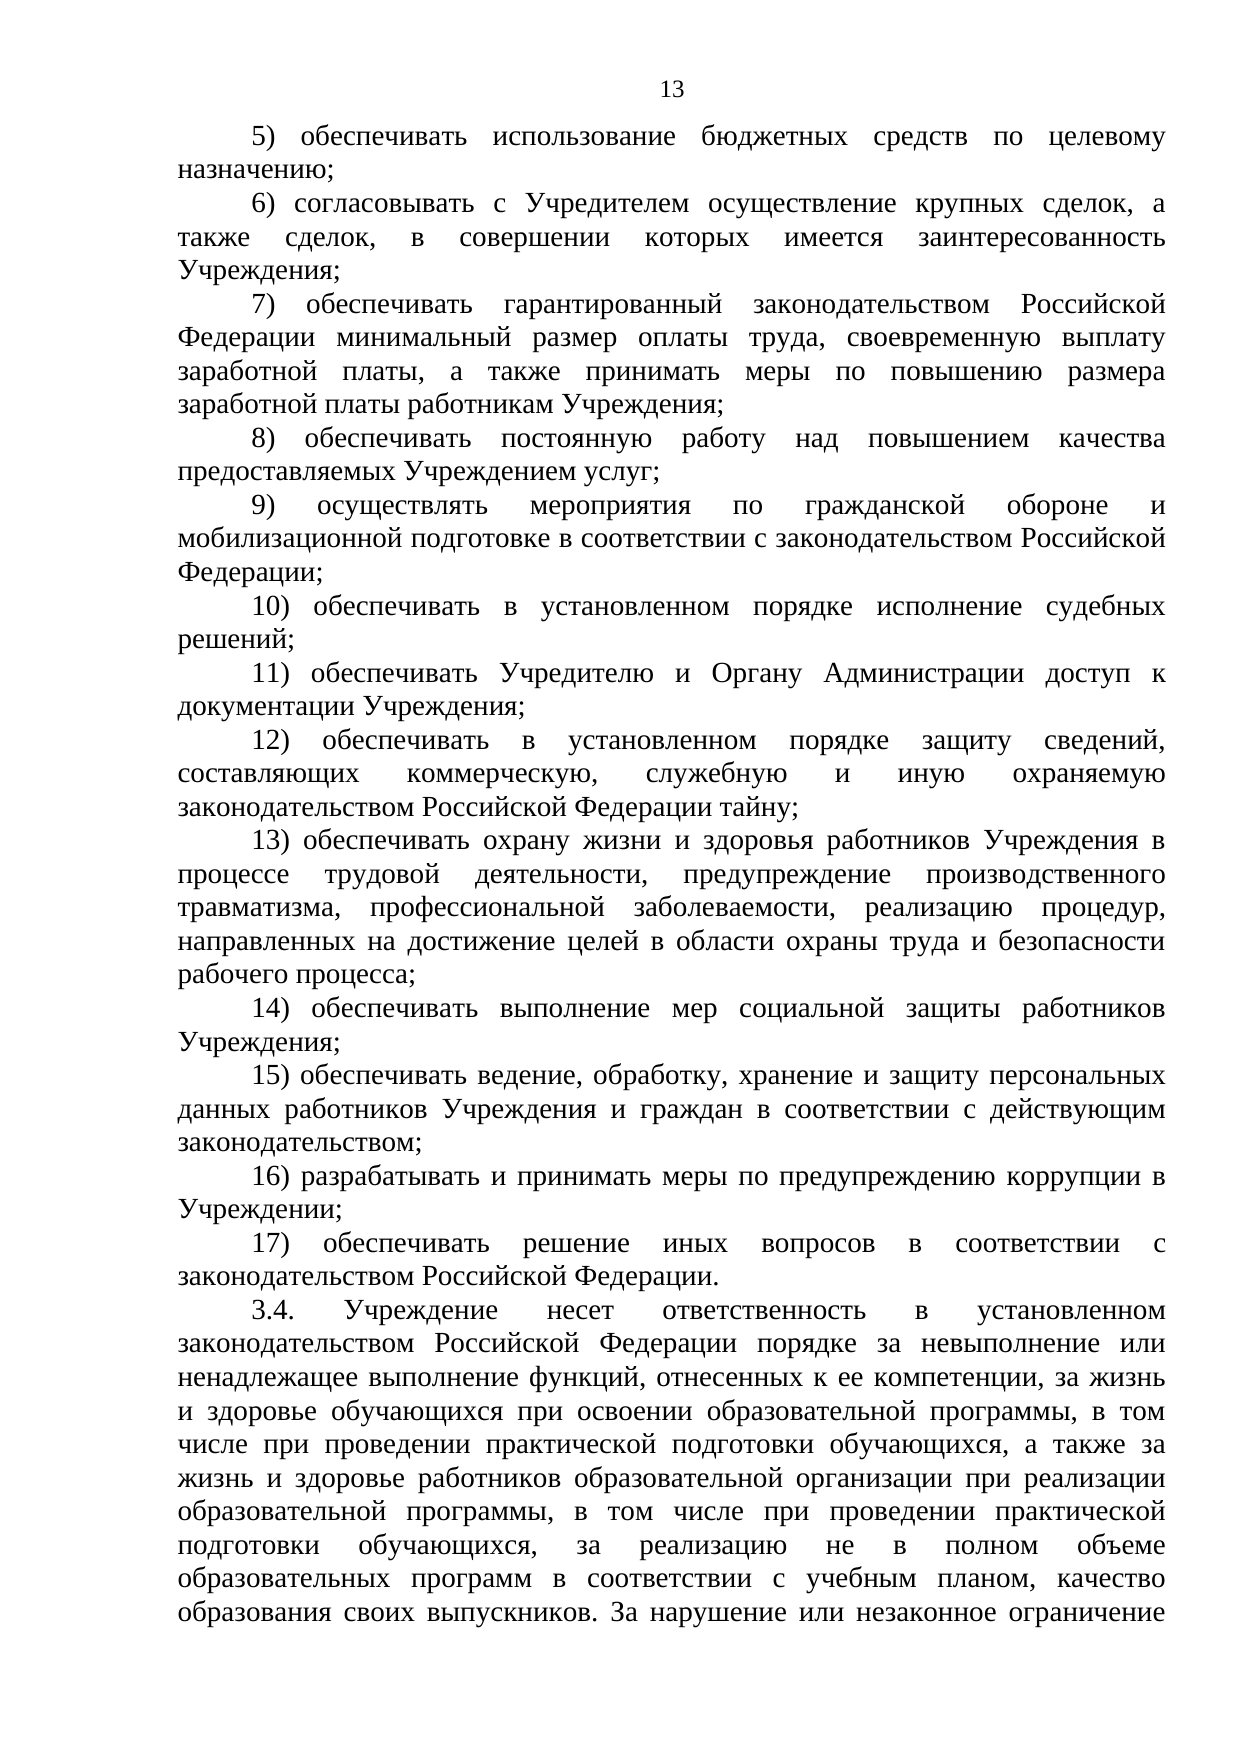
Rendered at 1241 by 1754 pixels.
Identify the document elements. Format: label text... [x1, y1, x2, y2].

text 13) обеспечивать охрану жизни и здоровья работников Учреждения в процессе трудовой деятельности, предупреждение производственного травматизма, профессиональной заболеваемости, реализацию процедур, направленных на достижение целей в области охраны труда и безопасности рабочего процесса; [177, 822, 1167, 990]
text 16) разрабатывать и принимать меры по предупреждению коррупции в Учреждении; [177, 1158, 1167, 1225]
text 5) обеспечивать использование бюджетных средств по целевому назначению; [177, 118, 1167, 185]
text 7) обеспечивать гарантированный законодательством Российской Федерации минимальный размер оплаты труда, своевременную выплату заработной платы, а также принимать меры по повышению размера заработной платы работникам Учреждения; [177, 286, 1167, 420]
text 17) обеспечивать решение иных вопросов в соответствии с законодательством Российской Федерации. [177, 1225, 1167, 1292]
text 12) обеспечивать в установленном порядке защиту сведений, составляющих коммерческую, служебную и иную охраняемую законодательством Российской Федерации тайну; [177, 722, 1167, 822]
text 6) согласовывать с Учредителем осуществление крупных сделок, а также сделок, в совершении которых имеется заинтересованность Учреждения; [177, 185, 1167, 286]
text 15) обеспечивать ведение, обработку, хранение и защиту персональных данных работников Учреждения и граждан в соответствии с действующим законодательством; [177, 1057, 1167, 1158]
text 11) обеспечивать Учредителю и Органу Администрации доступ к документации Учреждения; [177, 655, 1167, 722]
text 9) осуществлять мероприятия по гражданской обороне и мобилизационной подготовке в соответствии с законодательством Российской Федерации; [177, 487, 1167, 588]
text 8) обеспечивать постоянную работу над повышением качества предоставляемых Учреждением услуг; [177, 420, 1167, 487]
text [177, 1292, 1167, 1627]
text 14) обеспечивать выполнение мер социальной защиты работников Учреждения; [177, 990, 1167, 1057]
text 10) обеспечивать в установленном порядке исполнение судебных решений; [177, 588, 1167, 655]
